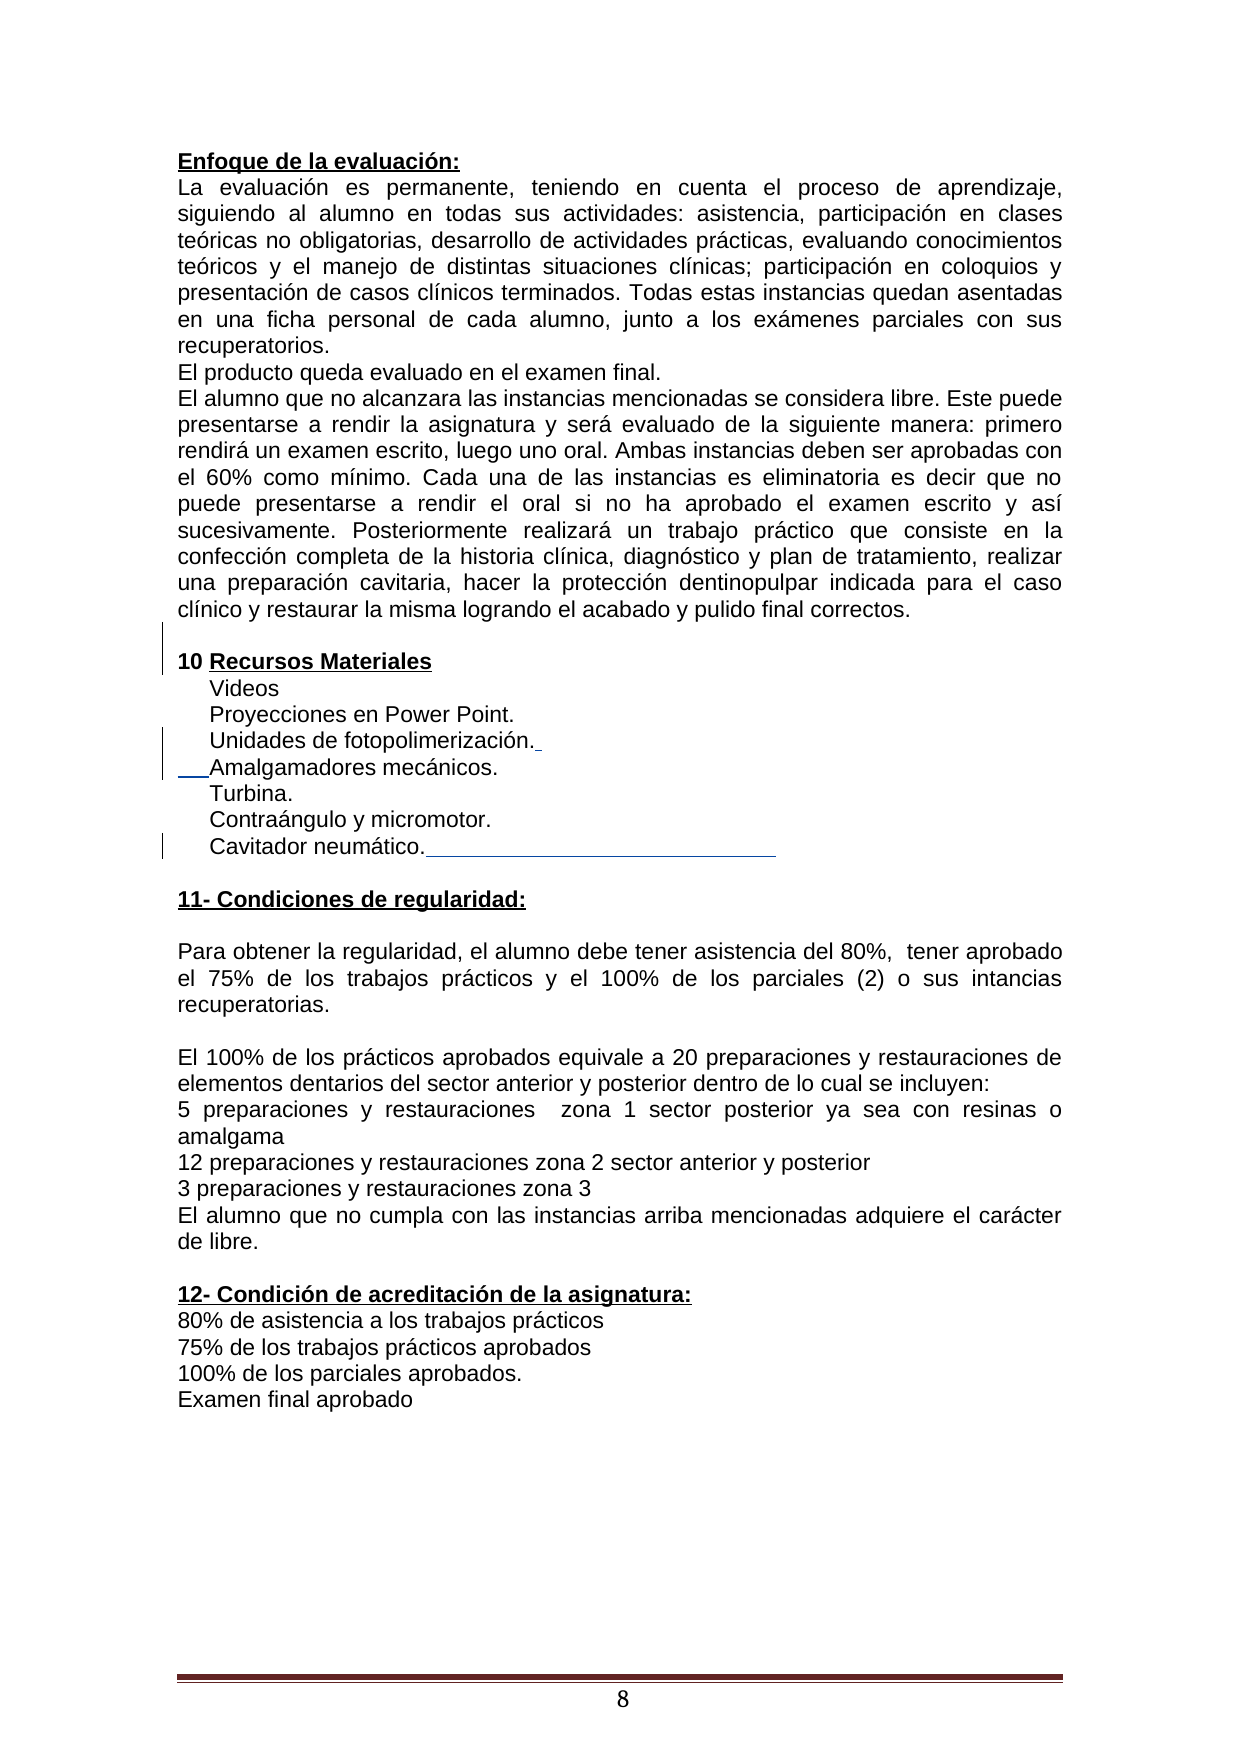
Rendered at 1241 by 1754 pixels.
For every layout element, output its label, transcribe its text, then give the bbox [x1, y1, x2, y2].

text 3 preparaciones y restauraciones zona 3 [177, 1175, 1063, 1202]
text Proyecciones en Power Point. [177, 701, 1063, 727]
text Unidades de fotopolimerizión. [177, 727, 1063, 754]
text 100% de los parciales aprobados. [177, 1360, 1063, 1386]
text Contraángulo y micromotor. [177, 806, 1063, 833]
text La evaluación es permanente, teniendo en cuenta el proceso de aprendizaje, siguiendo al alumno en todas sus actividades: asistencia, participación en clases teóricas no obligatorias, desarrollo de actividades prácticas, evaluando conocimientos teóricos y el manejo de distintas situaciones clínicas; participación en coloquios y presentación de casos clínicos terminados. Todas estas instancias quedan asentadas en una ficha personal de cada alumno, junto a los exámenes parciales con sus recuperatorios. [177, 174, 1063, 358]
text 12- Condición de acreditación de la asignatura: [177, 1281, 1063, 1307]
text Turbina. [177, 780, 1063, 806]
text El 100% de los prácticos aprobados equivale a 20 preparaciones y restauraciones de elementos dentarios del sector anterior y posterior dentro de lo cual se incluyen: [177, 1044, 1063, 1096]
text Videos [177, 675, 1063, 701]
text 12 preparaciones y restauraciones zona 2 sector anterior y posterior [177, 1149, 1063, 1175]
text Amalgamadores mecánicos. [177, 754, 1063, 780]
text 80% de asistencia a los trabajos prácticos [177, 1307, 1063, 1333]
text 10 Recursos Materiales [177, 648, 1063, 675]
text 11- Condiciones de regularidad: [177, 886, 1063, 912]
text 75% de los trabajos prácticos aprobados [177, 1333, 1063, 1360]
text Para obtener la regularidad, el alumno debe tener asistencia del 80%, tener aprobado el 75% de los trabajos prácticos y el 100% de los parciales (2) o sus intancias recuperatorias. [177, 938, 1063, 1017]
text El alumno que no alcanzara las instancias mencionadas se considera libre. Este puede presentarse a rendir la asignatura y será evaluado de la siguiente manera: primero rendirá un examen escrito, luego uno oral. Ambas instancias deben ser aprobadas con el 60% como mínimo. Cada una de las instancias es eliminatoria es decir que no puede presentarse a rendir el oral si no ha aprobado el examen escrito y así sucesivamente. Posteriormente realizará un trabajo práctico que consiste en la confección completa de la historia clínica, diagnóstico y plan de tratamiento, realizar una preparación cavitaria, hacer la protección dentinopulpar indicada para el caso clínico y restaurar la misma logrando el acabado y pulido final correctos. [177, 385, 1063, 622]
text Cavitador neumático. [177, 833, 1063, 859]
text Examen final aprobado [177, 1386, 1063, 1413]
text Enfoque de la evaluión: [177, 148, 1063, 174]
text El producto queda evaluado en el examen final. [177, 358, 1063, 385]
text El alumno que no cumpla con las instancias arriba mencionadas adquiere el carácter de libre. [177, 1202, 1063, 1254]
text 5 preparaciones y restauraciones zona 1 sector posterior ya sea con resinas o amalgama [177, 1096, 1063, 1149]
